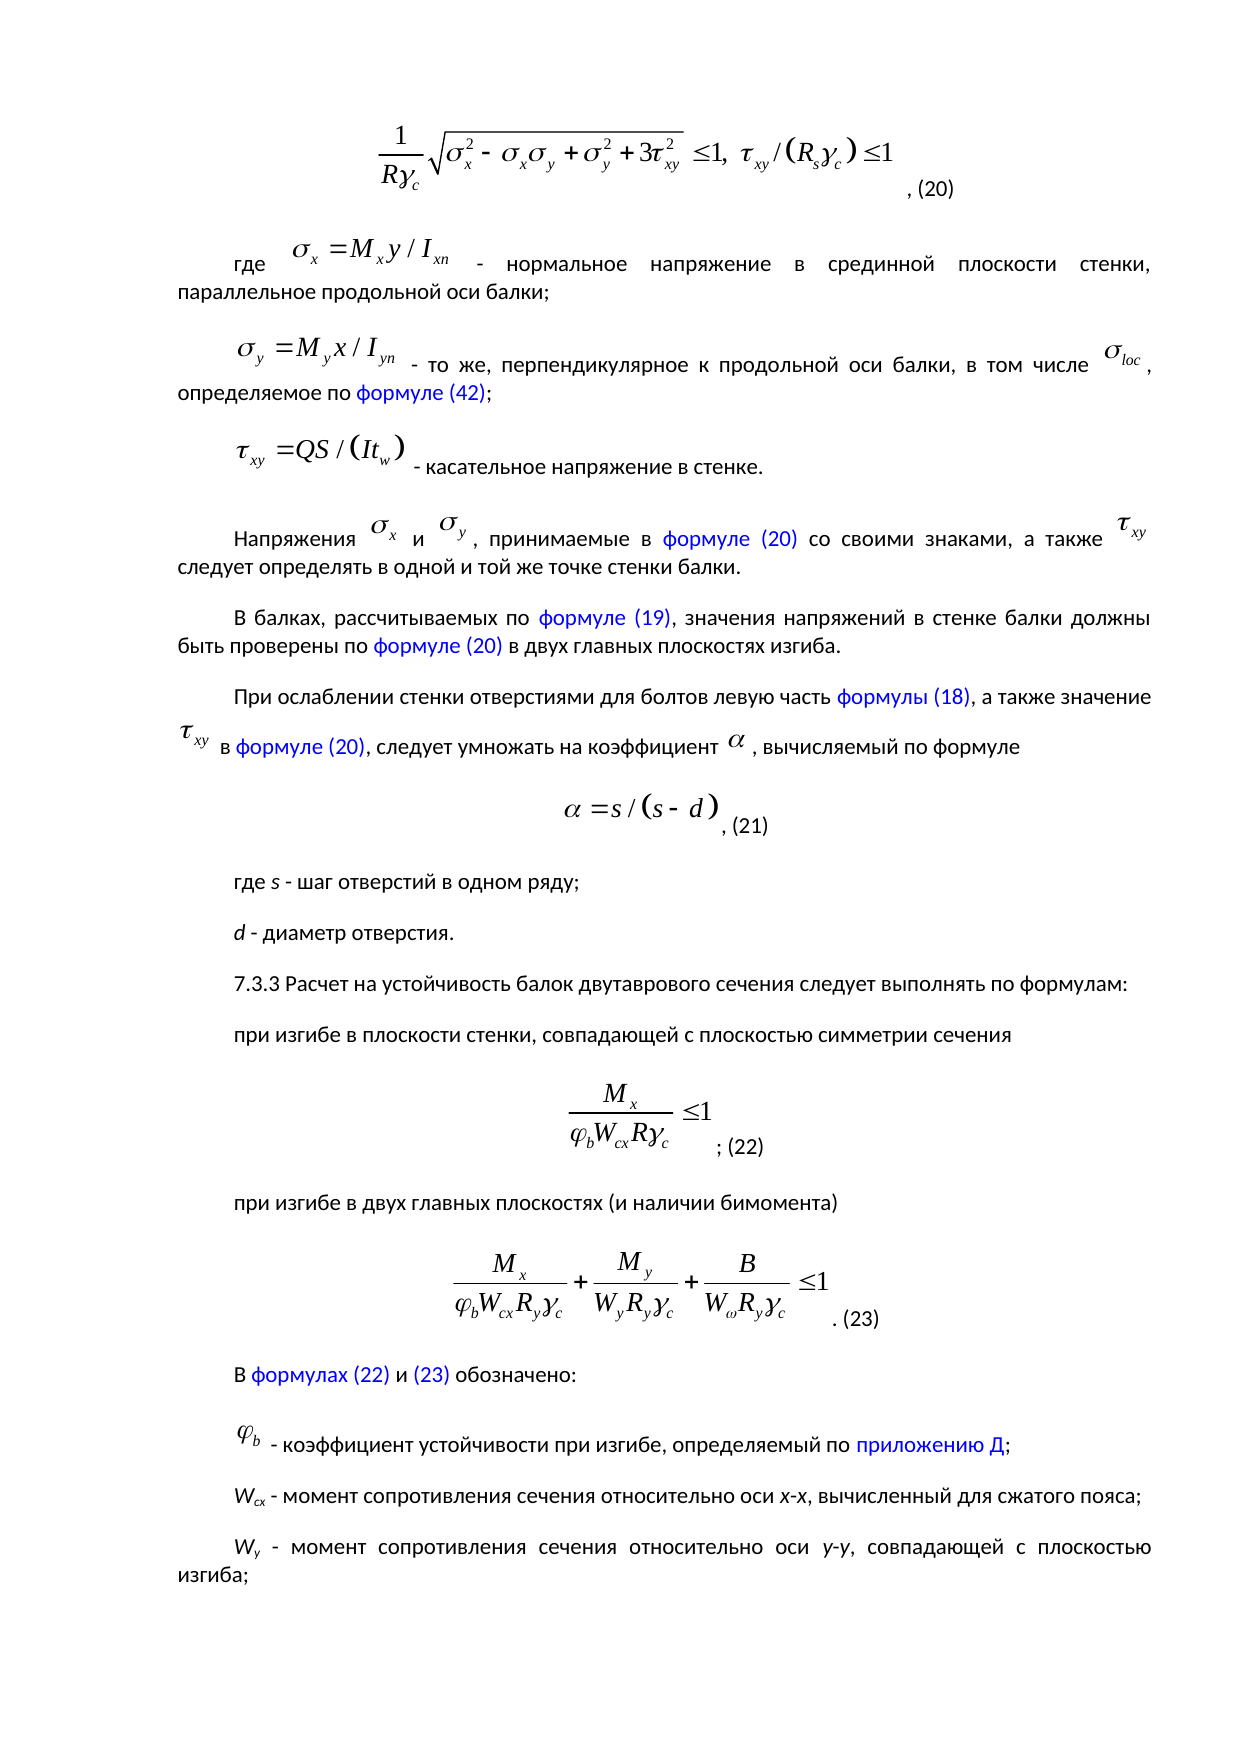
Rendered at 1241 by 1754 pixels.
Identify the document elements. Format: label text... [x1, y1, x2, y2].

text Wy - момент сопротивления сечения относительно оси y-y, совпадающей с плоскостью изгиба; [177, 1532, 1152, 1588]
text - коэффициент устойчивости при изгибе, определяемый по приложению Д; [177, 1411, 1152, 1458]
text При ослаблении стенки отверстиями для болтов левую часть формулы (18), а также значение в формуле (20), следует умножать на коэффициент , вычисляемый по формуле [177, 682, 1152, 760]
text где - нормальное напряжение в срединной плоскости стенки, параллельное продольной оси балки; [177, 230, 1152, 305]
text - касательное напряжение в стенке. [177, 429, 1152, 480]
text при изгибе в двух главных плоскостях (и наличии бимомента) [177, 1188, 1152, 1216]
text 7.3.3 Расчет на устойчивость балок двутаврового сечения следует выполнять по формулам: [177, 969, 1152, 997]
text В балках, рассчитываемых по формуле (19), значения напряжений в стенке балки должны быть проверены по формуле (20) в двух главных плоскостях изгиба. [177, 603, 1152, 659]
text ; (22) [177, 1076, 1152, 1160]
text Wcx - момент сопротивления сечения относительно оси x-x, вычисленный для сжатого пояса; [177, 1481, 1152, 1509]
text где s - шаг отверстий в одном ряду; [177, 867, 1152, 895]
text , (21) [177, 788, 1152, 839]
text В формулах (22) и (23) обозначено: [177, 1361, 1152, 1388]
text , (20) [177, 118, 1152, 202]
text . (23) [177, 1244, 1152, 1332]
text Напряжения и , принимаемые в формуле (20) со своими знаками, а также следует определять в одной и той же точке стенки балки. [177, 503, 1152, 581]
text - то же, перпендикулярное к продольной оси балки, в том числе , определяемое по формуле (42); [177, 328, 1152, 406]
text при изгибе в плоскости стенки, совпадающей с плоскостью симметрии сечения [177, 1020, 1152, 1048]
text d - диаметр отверстия. [177, 918, 1152, 946]
